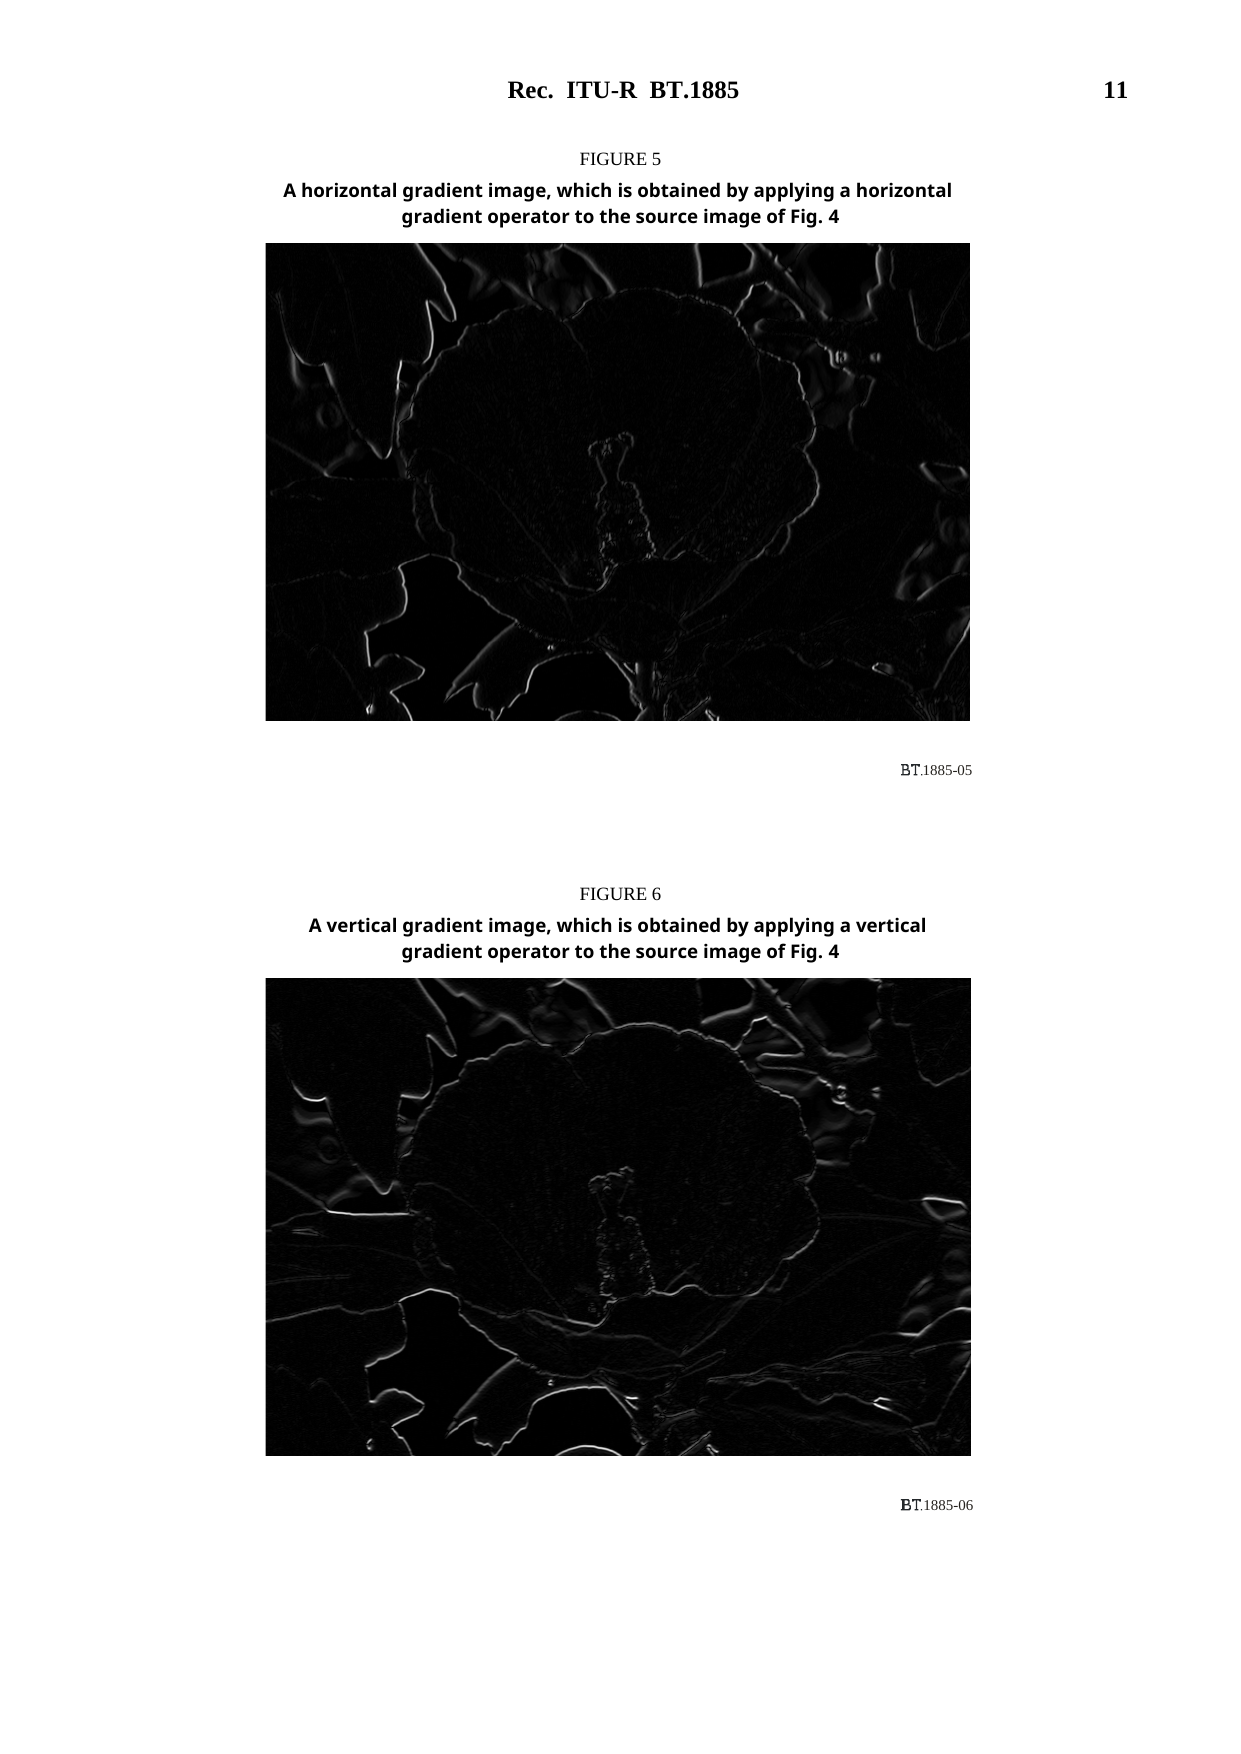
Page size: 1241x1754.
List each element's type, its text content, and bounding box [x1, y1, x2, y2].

title A horizontal gradient image, which is obtained by applying a horizontal gradient operator to the source image of Fig. 4 [118, 178, 1122, 229]
text Figure 6 [118, 883, 1122, 904]
text Figure 5 [118, 148, 1122, 169]
title A vertical gradient image, which is obtained by applying a vertical gradient operator to the source image of Fig. 4 [118, 912, 1122, 963]
